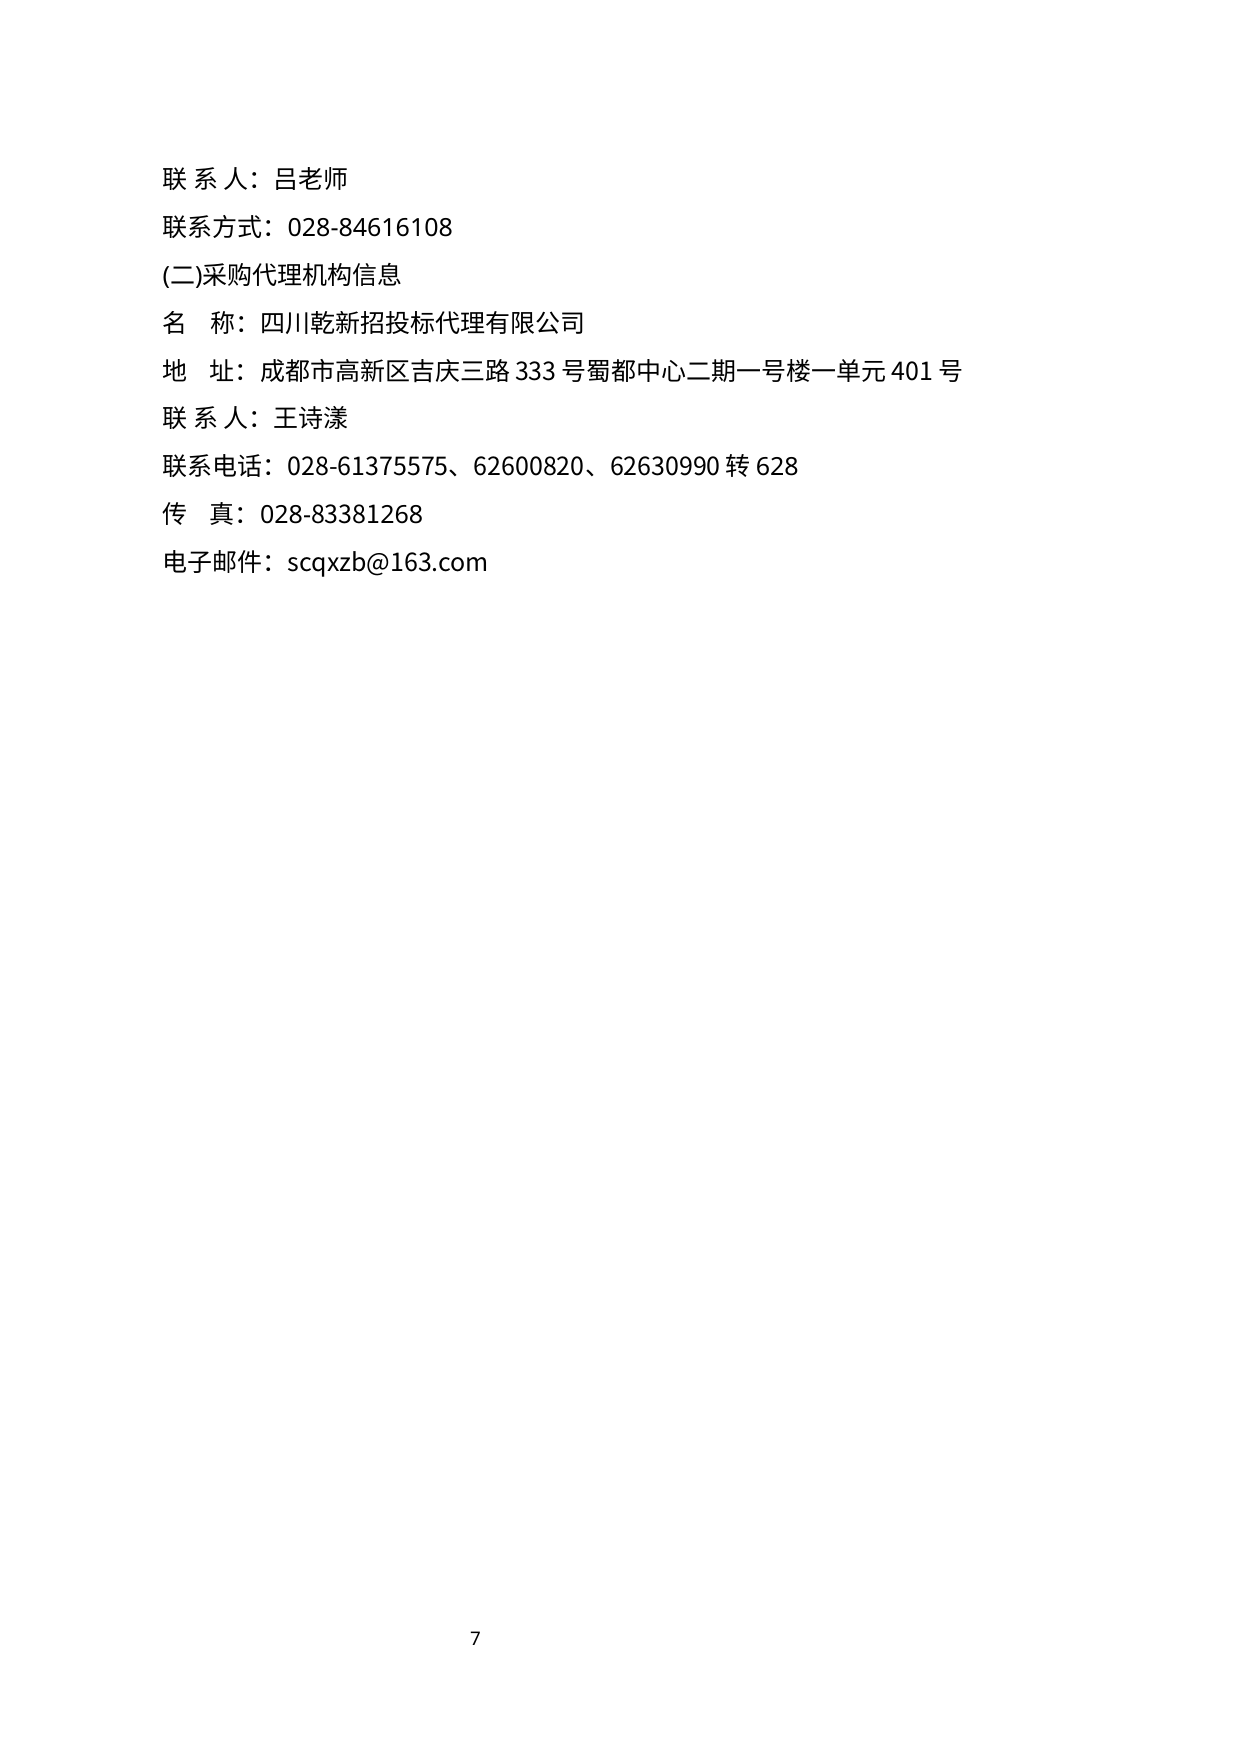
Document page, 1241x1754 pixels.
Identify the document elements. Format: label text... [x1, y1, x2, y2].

text 联系方式：028-84616108 [112, 198, 1128, 246]
text 联 系 人：吕老师 [112, 150, 1128, 198]
text (二)采购代理机构信息 [112, 246, 1128, 294]
text 联系电话：028-61375575、62600820、62630990转628 [112, 437, 1128, 485]
text 地 址：成都市高新区吉庆三路333号蜀都中心二期一号楼一单元401号 [112, 342, 1128, 389]
text 电子邮件：scqxzb@163.com [112, 533, 1128, 581]
text 传 真：028-83381268 [112, 485, 1128, 533]
text 联 系 人：王诗漾 [112, 389, 1128, 437]
text 名 称：四川乾新招投标代理有限公司 [112, 294, 1128, 342]
